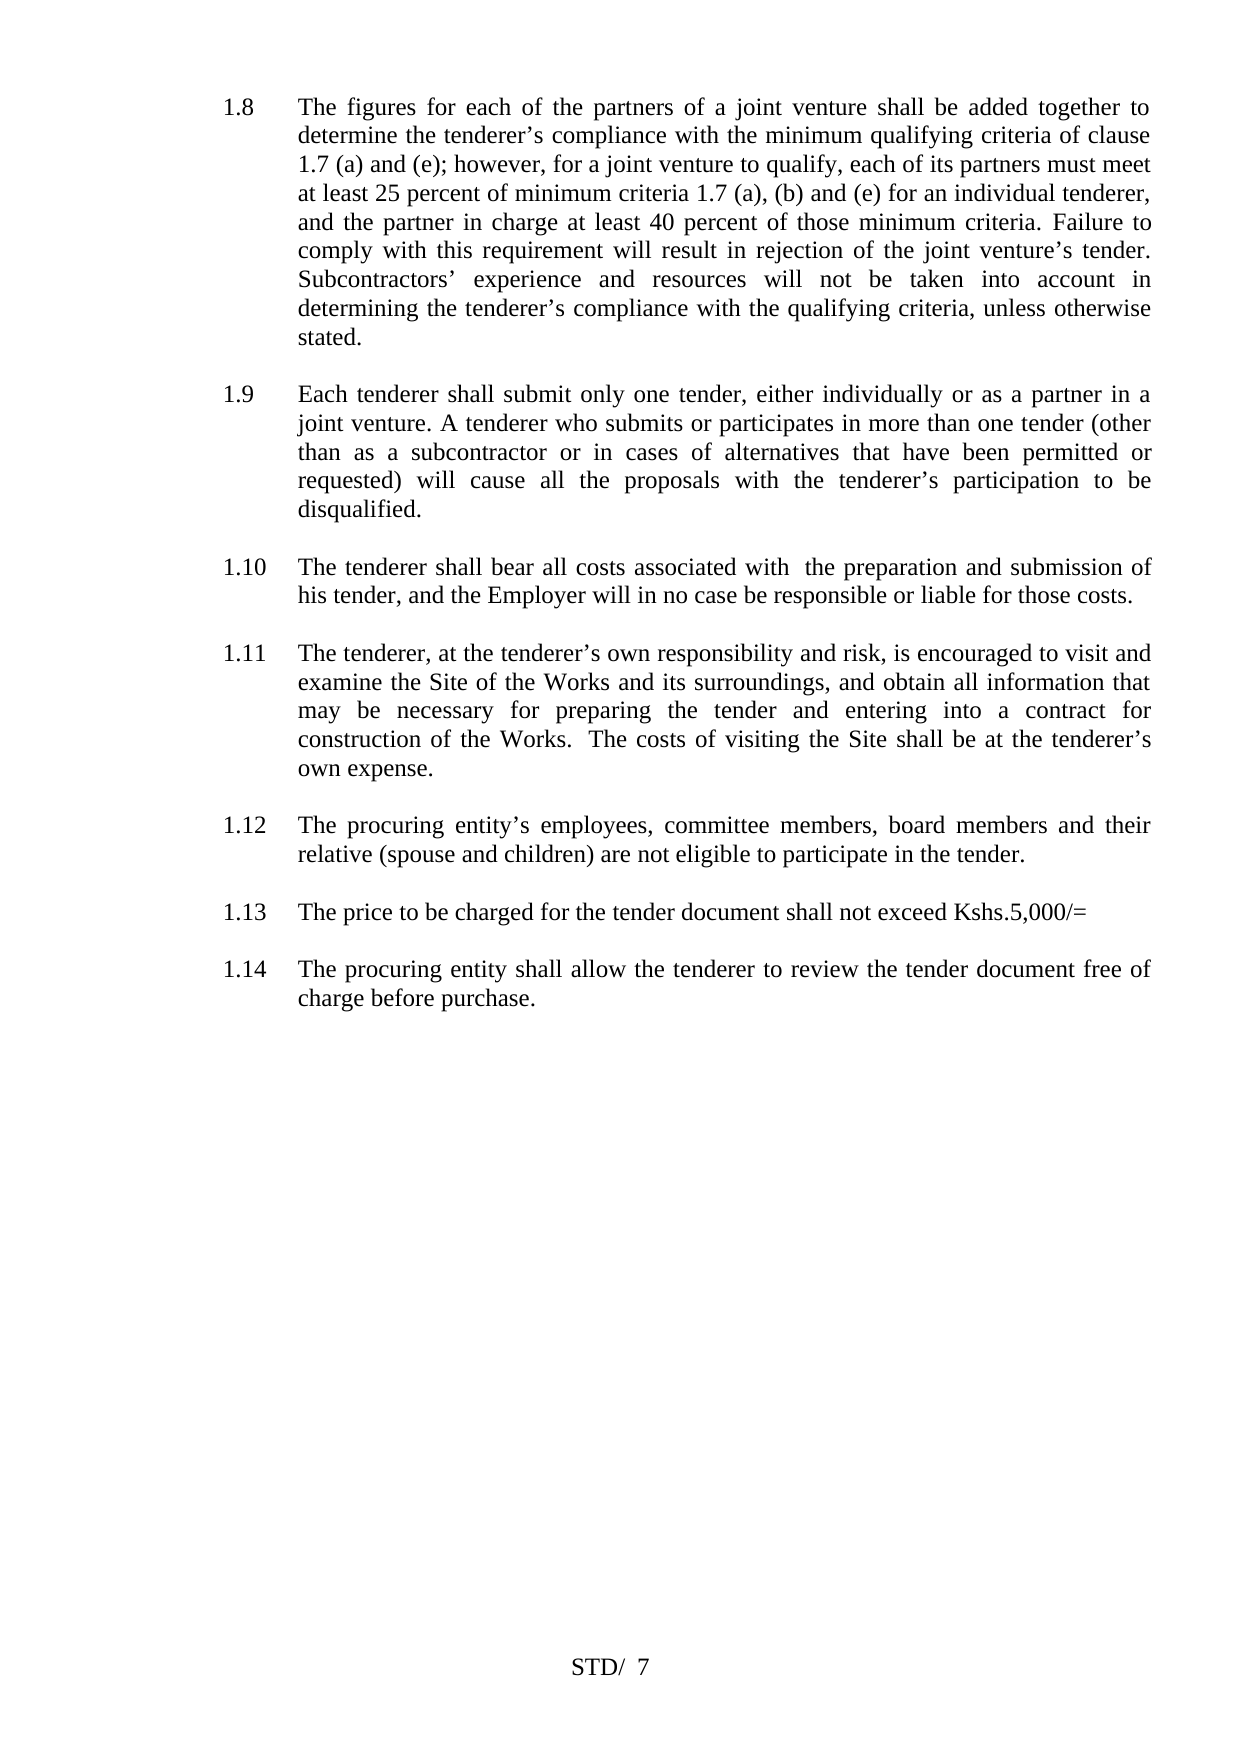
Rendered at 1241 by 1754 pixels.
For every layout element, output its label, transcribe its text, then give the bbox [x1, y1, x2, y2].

list The figures for each of the partners of a joint venture shall be added together to determine the tenderer’s compliance with the minimum qualifying criteria of clause [223, 92, 1152, 149]
list Each tenderer shall submit only one tender, either individually or as a partner in a joint venture. A tenderer who submits or participates in more than one tender (other than as a subcontractor or in cases of alternatives that have been permitted or requested) will cause all the proposals with the tenderer’s participation to be disqualified. [223, 379, 1152, 523]
list The tenderer, at the tenderer’s own responsibility and risk, is encouraged to visit and examine the Site of the Works and its surroundings, and obtain all information that may be necessary for preparing the tender and entering into a contract for construction of the Works. The costs of visiting the Site shall be at the tenderer’s own expense. [223, 638, 1152, 782]
list The price to be charged for the tender document shall not exceed Kshs.5,000/= [223, 897, 1238, 926]
list The tenderer shall bear all costs associated with the preparation and submission of his tender, and the Employer will in no case be responsible or liable for those costs. [223, 552, 1152, 609]
text 1.7 (a) and (e); however, for a joint venture to qualify, each of its partners must meet at least 25 percent of minimum criteria 1.7 (a), (b) and (e) for an individual tenderer, and the partner in charge at least 40 percent of those minimum criteria. Failure to comply with this requirement will result in rejection of the joint venture’s tender. Subcontractors’ experience and resources will not be taken into account in determining the tenderer’s compliance with the qualifying criteria, unless otherwise stated. [298, 149, 1152, 351]
list The procuring entity shall allow the tenderer to review the tender document free of charge before purchase. [223, 954, 1152, 1012]
list The procuring entity’s employees, committee members, board members and their relative (spouse and children) are not eligible to participate in the tender. [223, 811, 1152, 868]
